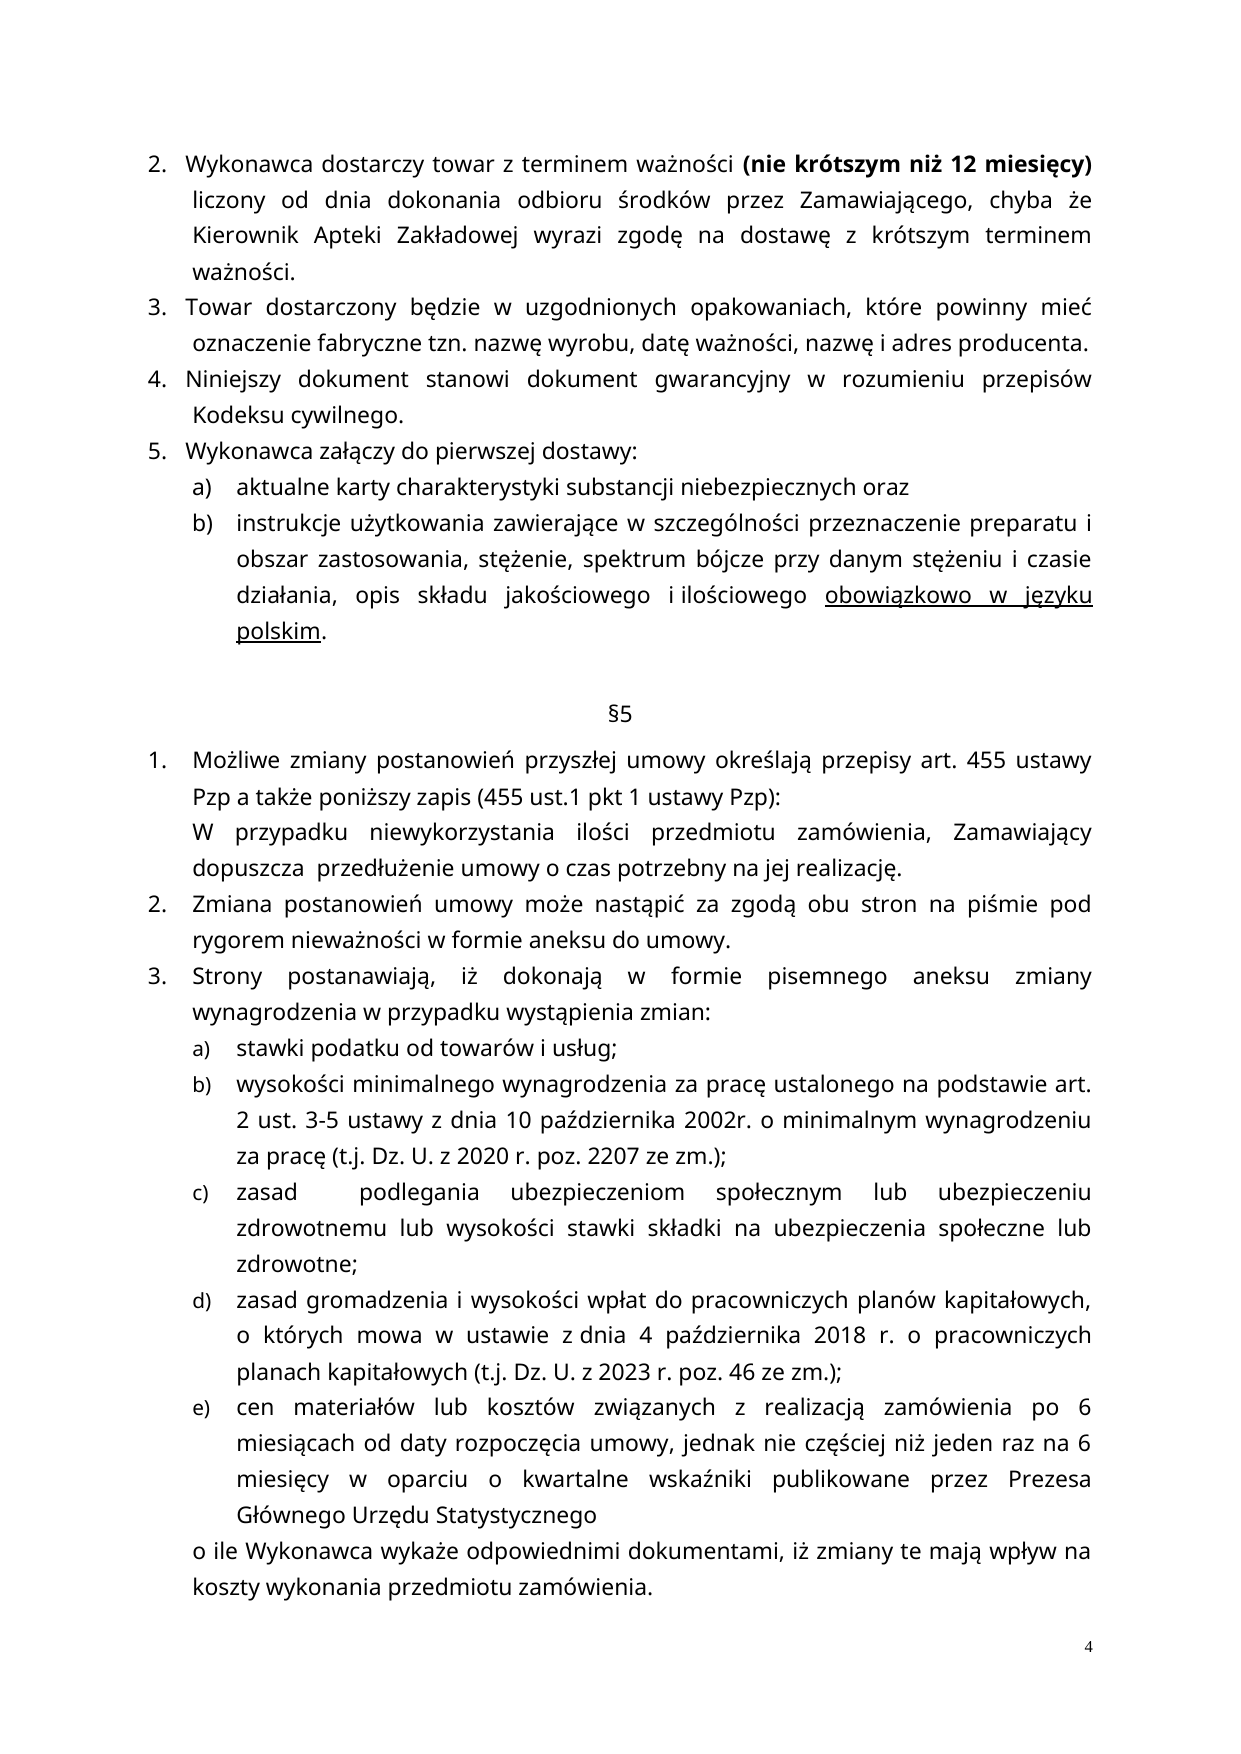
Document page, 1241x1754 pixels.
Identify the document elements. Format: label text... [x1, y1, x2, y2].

list instrukcje użytkowania zawierające w szczególności przeznaczenie preparatu i obszar zastosowania, stężenie, spektrum bójcze przy danym stężeniu i czasie działania, opis składu jakościowego i ilościowego obowiązkowo w języku polskim. [192, 507, 1093, 646]
list Towar dostarczony będzie w uzgodnionych opakowaniach, które powinny mieć oznaczenie fabryczne tzn. nazwę wyrobu, datę ważności, nazwę i adres producenta. [148, 291, 1093, 358]
list stawki podatku od towarów i usług; [192, 1032, 1093, 1063]
text §5 [148, 698, 1093, 729]
list zasad podlegania ubezpieczeniom społecznym lub ubezpieczeniu zdrowotnemu lub wysokości stawki składki na ubezpieczenia społeczne lub zdrowotne; [192, 1176, 1093, 1279]
list Strony postanawiają, iż dokonają w formie pisemnego aneksu zmiany wynagrodzenia w przypadku wystąpienia zmian: [148, 960, 1093, 1027]
text W przypadku niewykorzystania ilości przedmiotu zamówienia, Zamawiający dopuszcza przedłużenie umowy o czas potrzebny na jej realizację. [148, 816, 1093, 883]
list Możliwe zmiany postanowień przyszłej umowy określają przepisy art. 455 ustawy Pzp a także poniższy zapis (455 ust.1 pkt 1 ustawy Pzp): [148, 744, 1093, 812]
list zasad gromadzenia i wysokości wpłat do pracowniczych planów kapitałowych, o których mowa w ustawie z dnia 4 października 2018 r. o pracowniczych planach kapitałowych (t.j. Dz. U. z 2023 r. poz. 46 ze zm.); [192, 1283, 1093, 1387]
list o ile Wykonawca wykaże odpowiednimi dokumentami, iż zmiany te mają wpływ na koszty wykonania przedmiotu zamówienia. [192, 1535, 1093, 1602]
list Wykonawca dostarczy towar z terminem ważności (nie krótszym niż 12 miesięcy) liczony od dnia dokonania odbioru środków przez Zamawiającego, chyba że Kierownik Apteki Zakładowej wyrazi zgodę na dostawę z krótszym terminem ważności. [148, 148, 1093, 287]
list Niniejszy dokument stanowi dokument gwarancyjny w rozumieniu przepisów Kodeksu cywilnego. [148, 363, 1093, 430]
list Wykonawca załączy do pierwszej dostawy: [148, 435, 1093, 466]
list cen materiałów lub kosztów związanych z realizacją zamówienia po 6 miesiącach od daty rozpoczęcia umowy, jednak nie częściej niż jeden raz na 6 miesięcy w oparciu o kwartalne wskaźniki publikowane przez Prezesa Głównego Urzędu Statystycznego [192, 1391, 1093, 1530]
list aktualne karty charakterystyki substancji niebezpiecznych oraz [192, 471, 1093, 502]
list wysokości minimalnego wynagrodzenia za pracę ustalonego na podstawie art. 2 ust. 3-5 ustawy z dnia 10 października 2002r. o minimalnym wynagrodzeniu za pracę (t.j. Dz. U. z 2020 r. poz. 2207 ze zm.); [192, 1068, 1093, 1171]
list Zmiana postanowień umowy może nastąpić za zgodą obu stron na piśmie pod rygorem nieważności w formie aneksu do umowy. [148, 888, 1093, 955]
